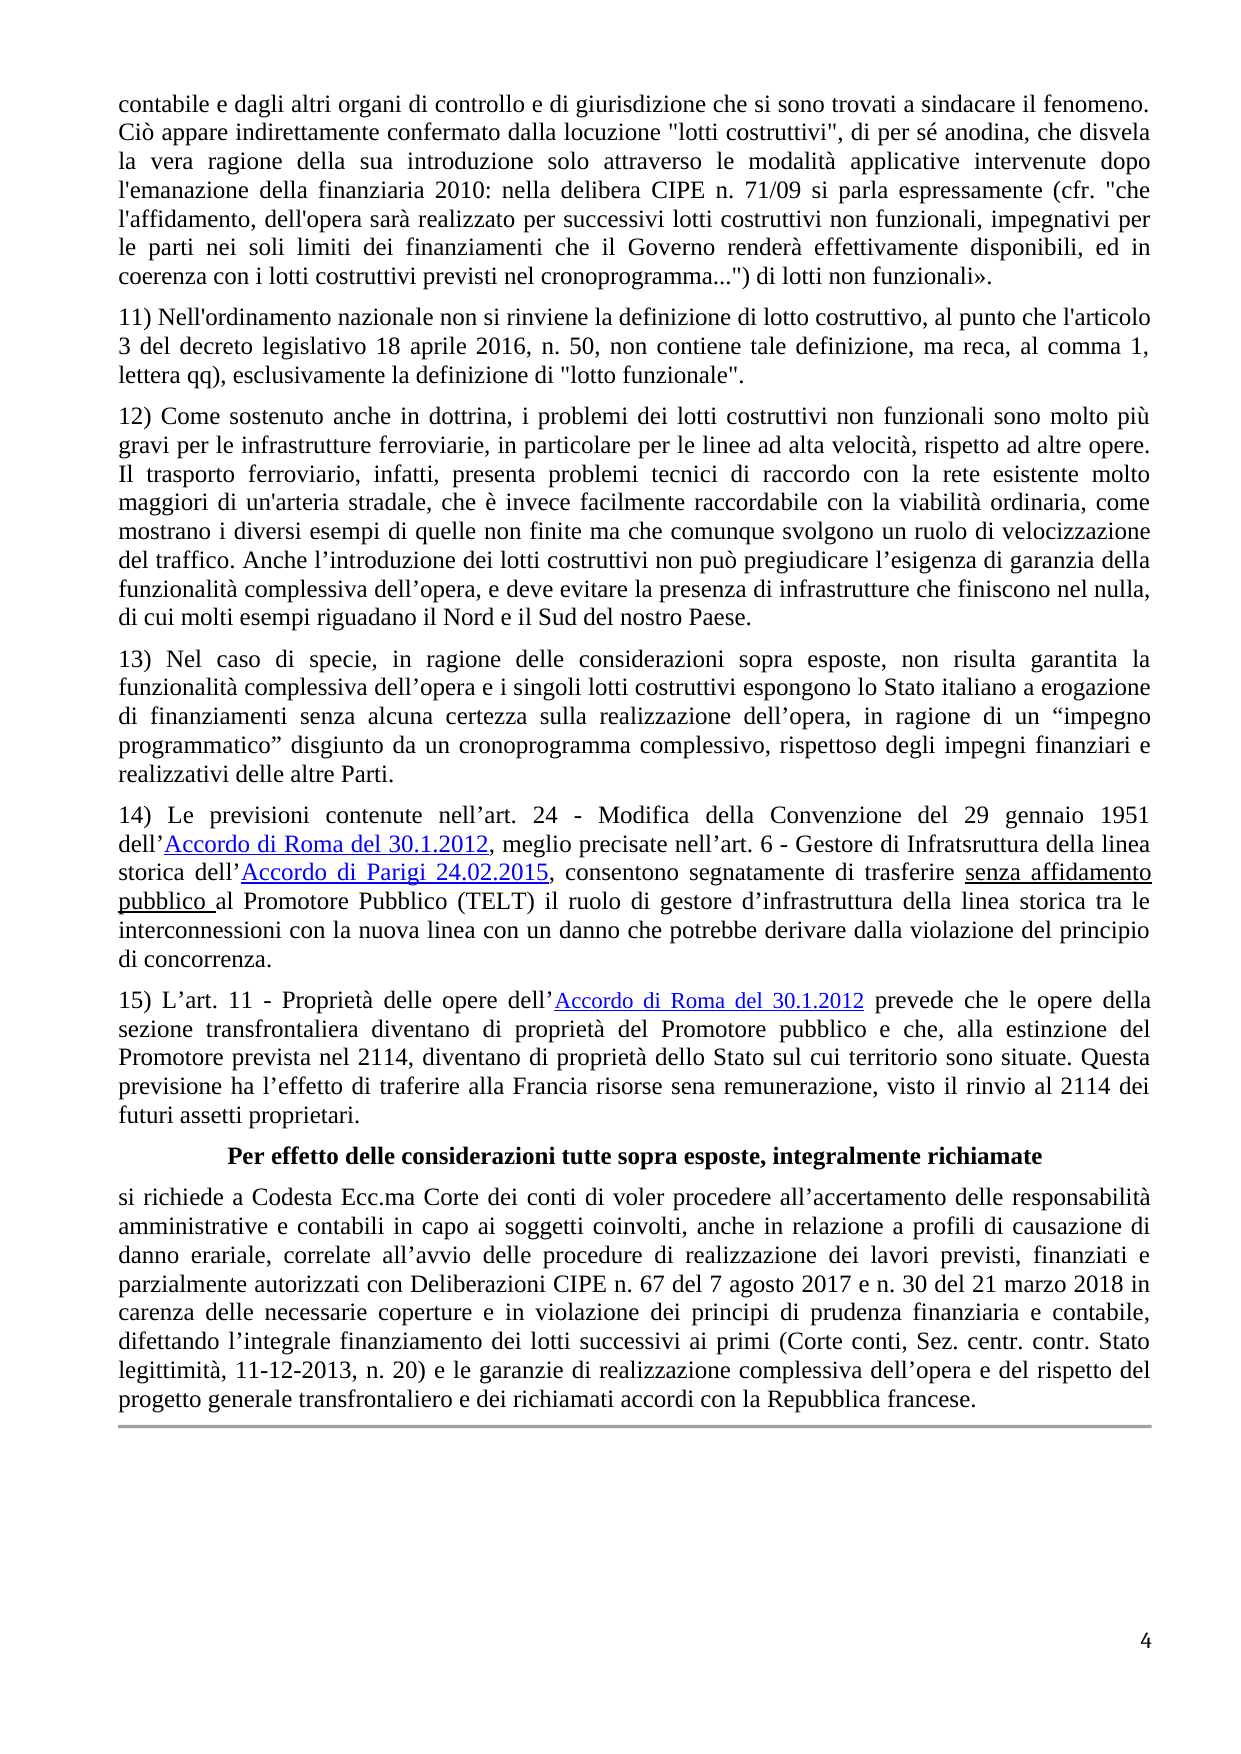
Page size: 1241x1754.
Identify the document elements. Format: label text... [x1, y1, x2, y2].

text si richiede a Codesta Ecc.ma Corte dei conti di voler procedere all’accertamento delle responsabilità amministrative e contabili in capo ai soggetti coinvolti, anche in relazione a profili di causazione di danno erariale, correlate all’avvio delle procedure di realizzazione dei lavori previsti, finanziati e parzialmente autorizzati con Deliberazioni CIPE n. 67 del 7 agosto 2017 e n. 30 del 21 marzo 2018 in carenza delle necessarie coperture e in violazione dei principi di prudenza finanziaria e contabile, difettando l’integrale finanziamento dei lotti successivi ai primi (Corte conti, Sez. centr. contr. Stato legittimità, 11-12-2013, n. 20) e le garanzie di realizzazione complessiva dell’opera e del rispetto del progetto generale transfrontaliero e dei richiamati accordi con la Repubblica francese. [118, 1182, 1152, 1412]
text 12) Come sostenuto anche in dottrina, i problemi dei lotti costruttivi non funzionali sono molto più gravi per le infrastrutture ferroviarie, in particolare per le linee ad alta velocità, rispetto ad altre opere. Il trasporto ferroviario, infatti, presenta problemi tecnici di raccordo con la rete esistente molto maggiori di un'arteria stradale, che è invece facilmente raccordabile con la viabilità ordinaria, come mostrano i diversi esempi di quelle non finite ma che comunque svolgono un ruolo di velocizzazione del traffico. Anche l’introduzione dei lotti costruttivi non può pregiudicare l’esigenza di garanzia della funzionalità complessiva dell’opera, e deve evitare la presenza di infrastrutture che finiscono nel nulla, di cui molti esempi riguadano il Nord e il Sud del nostro Paese. [118, 401, 1152, 631]
text 11) Nell'ordinamento nazionale non si rinviene la definizione di lotto costruttivo, al punto che l'articolo 3 del decreto legislativo 18 aprile 2016, n. 50, non contiene tale definizione, ma reca, al comma 1, lettera qq), esclusivamente la definizione di "lotto funzionale". [118, 302, 1152, 389]
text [118, 89, 1152, 290]
text 13) Nel caso di specie, in ragione delle considerazioni sopra esposte, non risulta garantita la funzionalità complessiva dell’opera e i singoli lotti costruttivi espongono lo Stato italiano a erogazione di finanziamenti senza alcuna certezza sulla realizzazione dell’opera, in ragione di un “impegno programmatico” disgiunto da un cronoprogramma complessivo, rispettoso degli impegni finanziari e realizzativi delle altre Parti. [118, 644, 1152, 787]
text 15) L’art. 11 - Proprietà delle opere dell’Accordo di Roma del 30.1.2012 prevede che le opere della sezione transfrontaliera diventano di proprietà del Promotore pubblico e che, alla estinzione del Promotore prevista nel 2114, diventano di proprietà dello Stato sul cui territorio sono situate. Questa previsione ha l’effetto di traferire alla Francia risorse sena remunerazione, visto il rinvio al 2114 dei futuri assetti proprietari. [118, 985, 1152, 1129]
text Per effetto delle considerazioni tutte sopra esposte, integralmente richiamate [118, 1141, 1152, 1170]
text 14) Le previsioni contenute nell’art. 24 - Modifica della Convenzione del 29 gennaio 1951 dell’Accordo di Roma del 30.1.2012, meglio precisate nell’art. 6 - Gestore di Infratsruttura della linea storica dell’Accordo di Parigi 24.02.2015, consentono segnatamente di trasferire senza affidamento pubblico al Promotore Pubblico (TELT) il ruolo di gestore d’infrastruttura della linea storica tra le interconnessioni con la nuova linea con un danno che potrebbe derivare dalla violazione del principio di concorrenza. [118, 800, 1152, 972]
